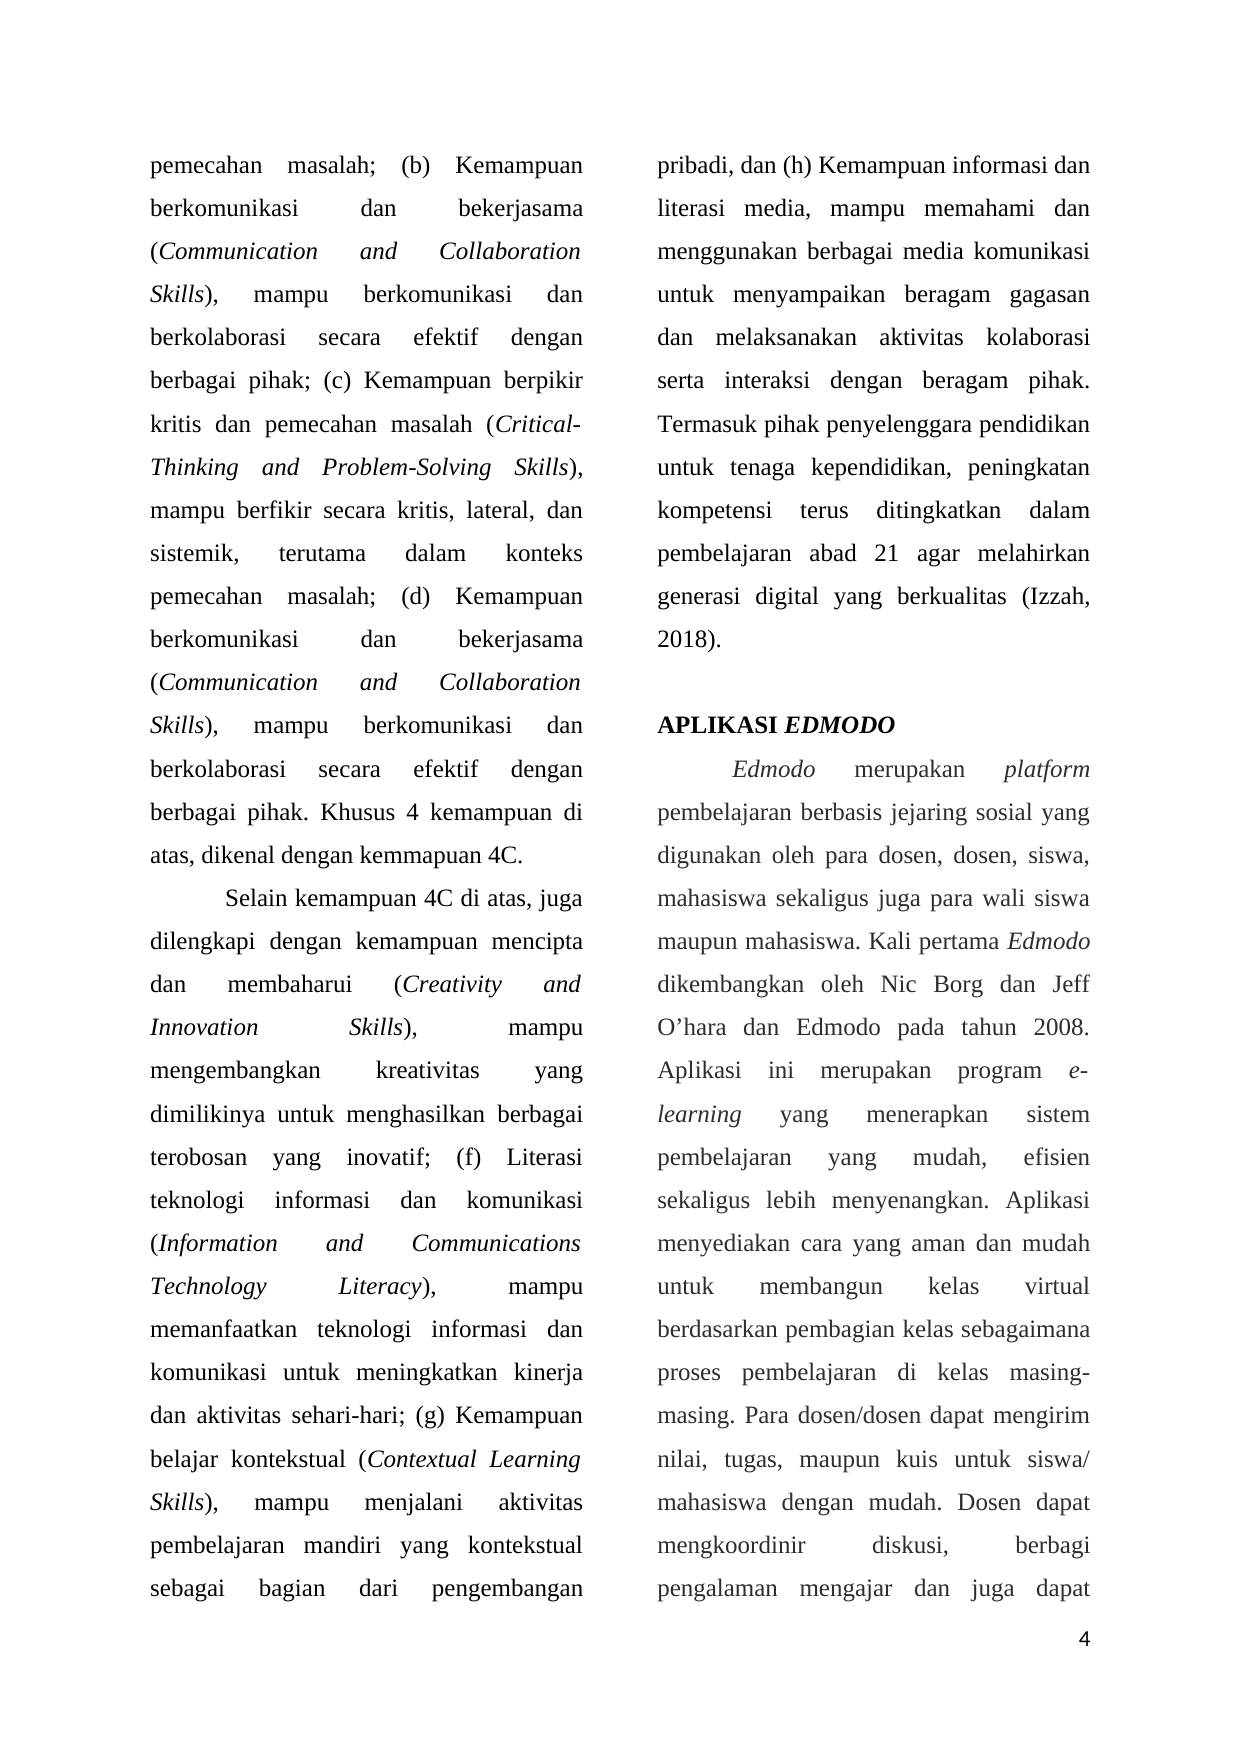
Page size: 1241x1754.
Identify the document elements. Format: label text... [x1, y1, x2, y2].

text Selain kemampuan 4C di atas, juga dilengkapi dengan kemampuan mencipta dan membaharui (Creativity and Innovation Skills), mampu mengembangkan kreativitas yang dimilikinya untuk menghasilkan berbagai terobosan yang inovatif; (f) Literasi teknologi informasi dan komunikasi (Information and Communications Technology Literacy), mampu memanfaatkan teknologi informasi dan komunikasi untuk meningkatkan kinerja dan aktivitas sehari-hari; (g) Kemampuan belajar kontekstual (Contextual Learning Skills), mampu menjalani aktivitas pembelajaran mandiri yang kontekstual sebagai bagian dari pengembangan pribadi, dan (h) Kemampuan informasi dan literasi media, mampu memahami dan menggunakan berbagai media komunikasi untuk menyampaikan beragam gagasan dan melaksanakan aktivitas kolaborasi serta interaksi dengan beragam pihak. Termasuk pihak penyelenggara pendidikan untuk tenaga kependidikan, peningkatan kompetensi terus ditingkatkan dalam pembelajaran abad 21 agar melahirkan generasi digital yang berkualitas (Izzah, 2018). [657, 150, 1090, 653]
text APLIKASI EDMODO [657, 711, 1090, 739]
text Selain kemampuan 4C di atas, juga dilengkapi dengan kemampuan mencipta dan membaharui (Creativity and Innovation Skills), mampu mengembangkan kreativitas yang dimilikinya untuk menghasilkan berbagai terobosan yang inovatif; (f) Literasi teknologi informasi dan komunikasi (Information and Communications Technology Literacy), mampu memanfaatkan teknologi informasi dan komunikasi untuk meningkatkan kinerja dan aktivitas sehari-hari; (g) Kemampuan belajar kontekstual (Contextual Learning Skills), mampu menjalani aktivitas pembelajaran mandiri yang kontekstual sebagai bagian dari pengembangan pribadi, dan (h) Kemampuan informasi dan literasi media, mampu memahami dan menggunakan berbagai media komunikasi untuk menyampaikan beragam gagasan dan melaksanakan aktivitas kolaborasi serta interaksi dengan beragam pihak. Termasuk pihak penyelenggara pendidikan untuk tenaga kependidikan, peningkatan kompetensi terus ditingkatkan dalam pembelajaran abad 21 agar melahirkan generasi digital yang berkualitas (Izzah, 2018). [150, 883, 583, 1602]
